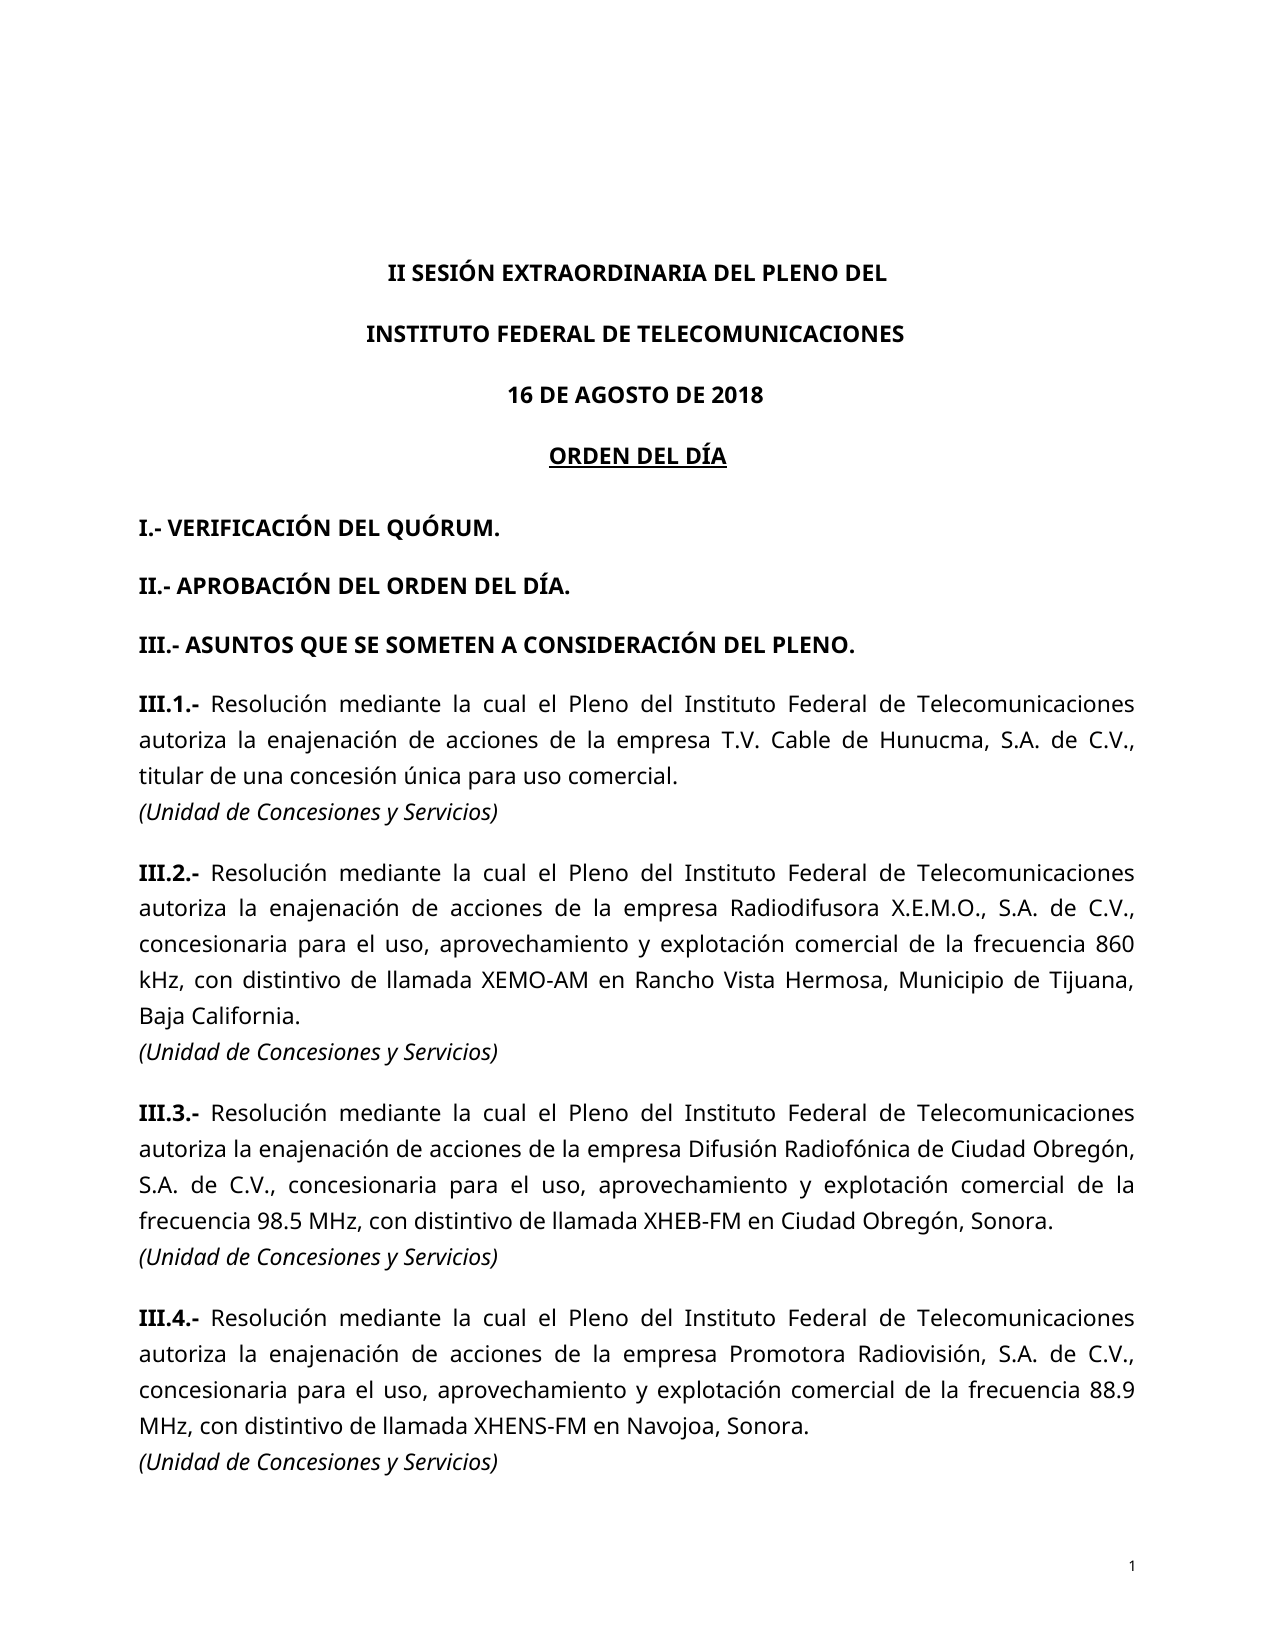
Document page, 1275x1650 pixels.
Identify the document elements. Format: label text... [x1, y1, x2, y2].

subtitle I.- VERIFICACIÓN DEL QUÓRUM. [139, 511, 1136, 543]
text (Unidad de Concesiones y Servicios) [139, 796, 1136, 827]
text INSTITUTO FEDERAL DE TELECOMUNICACIONES [139, 318, 1132, 349]
text (Unidad de Concesiones y Servicios) [139, 1036, 1136, 1067]
text III.4.- Resolución mediante la cual el Pleno del Instituto Federal de Telecomunicaciones autoriza la enajenación de acciones de la empresa Promotora Radiovisión, S.A. de C.V., concesionaria para el uso, aprovechamiento y explotación comercial de la frecuencia 88.9 MHz, con distintivo de llamada XHENS-FM en Navojoa, Sonora. [139, 1302, 1136, 1441]
subtitle ORDEN DEL DÍA [139, 439, 1136, 471]
text II SESIÓN EXTRAORDINARIA DEL PLENO DEL [139, 257, 1136, 288]
text 16 DE AGOSTO DE 2018 [139, 379, 1132, 410]
text III.1.- Resolución mediante la cual el Pleno del Instituto Federal de Telecomunicaciones autoriza la enajenación de acciones de la empresa T.V. Cable de Hunucma, S.A. de C.V., titular de una concesión única para uso comercial. [139, 688, 1136, 791]
text III.3.- Resolución mediante la cual el Pleno del Instituto Federal de Telecomunicaciones autoriza la enajenación de acciones de la empresa Difusión Radiofónica de Ciudad Obregón, S.A. de C.V., concesionaria para el uso, aprovechamiento y explotación comercial de la frecuencia 98.5 MHz, con distintivo de llamada XHEB-FM en Ciudad Obregón, Sonora. [139, 1097, 1136, 1236]
text (Unidad de Concesiones y Servicios) [139, 1241, 1136, 1272]
subtitle II.- APROBACIÓN DEL ORDEN DEL DÍA. [139, 570, 1136, 601]
text III.2.- Resolución mediante la cual el Pleno del Instituto Federal de Telecomunicaciones autoriza la enajenación de acciones de la empresa Radiodifusora X.E.M.O., S.A. de C.V., concesionaria para el uso, aprovechamiento y explotación comercial de la frecuencia 860 kHz, con distintivo de llamada XEMO-AM en Rancho Vista Hermosa, Municipio de Tijuana, Baja California. [139, 856, 1136, 1031]
subtitle III.- ASUNTOS QUE SE SOMETEN A CONSIDERACIÓN DEL PLENO. [139, 629, 1136, 660]
text (Unidad de Concesiones y Servicios) [139, 1446, 1136, 1477]
